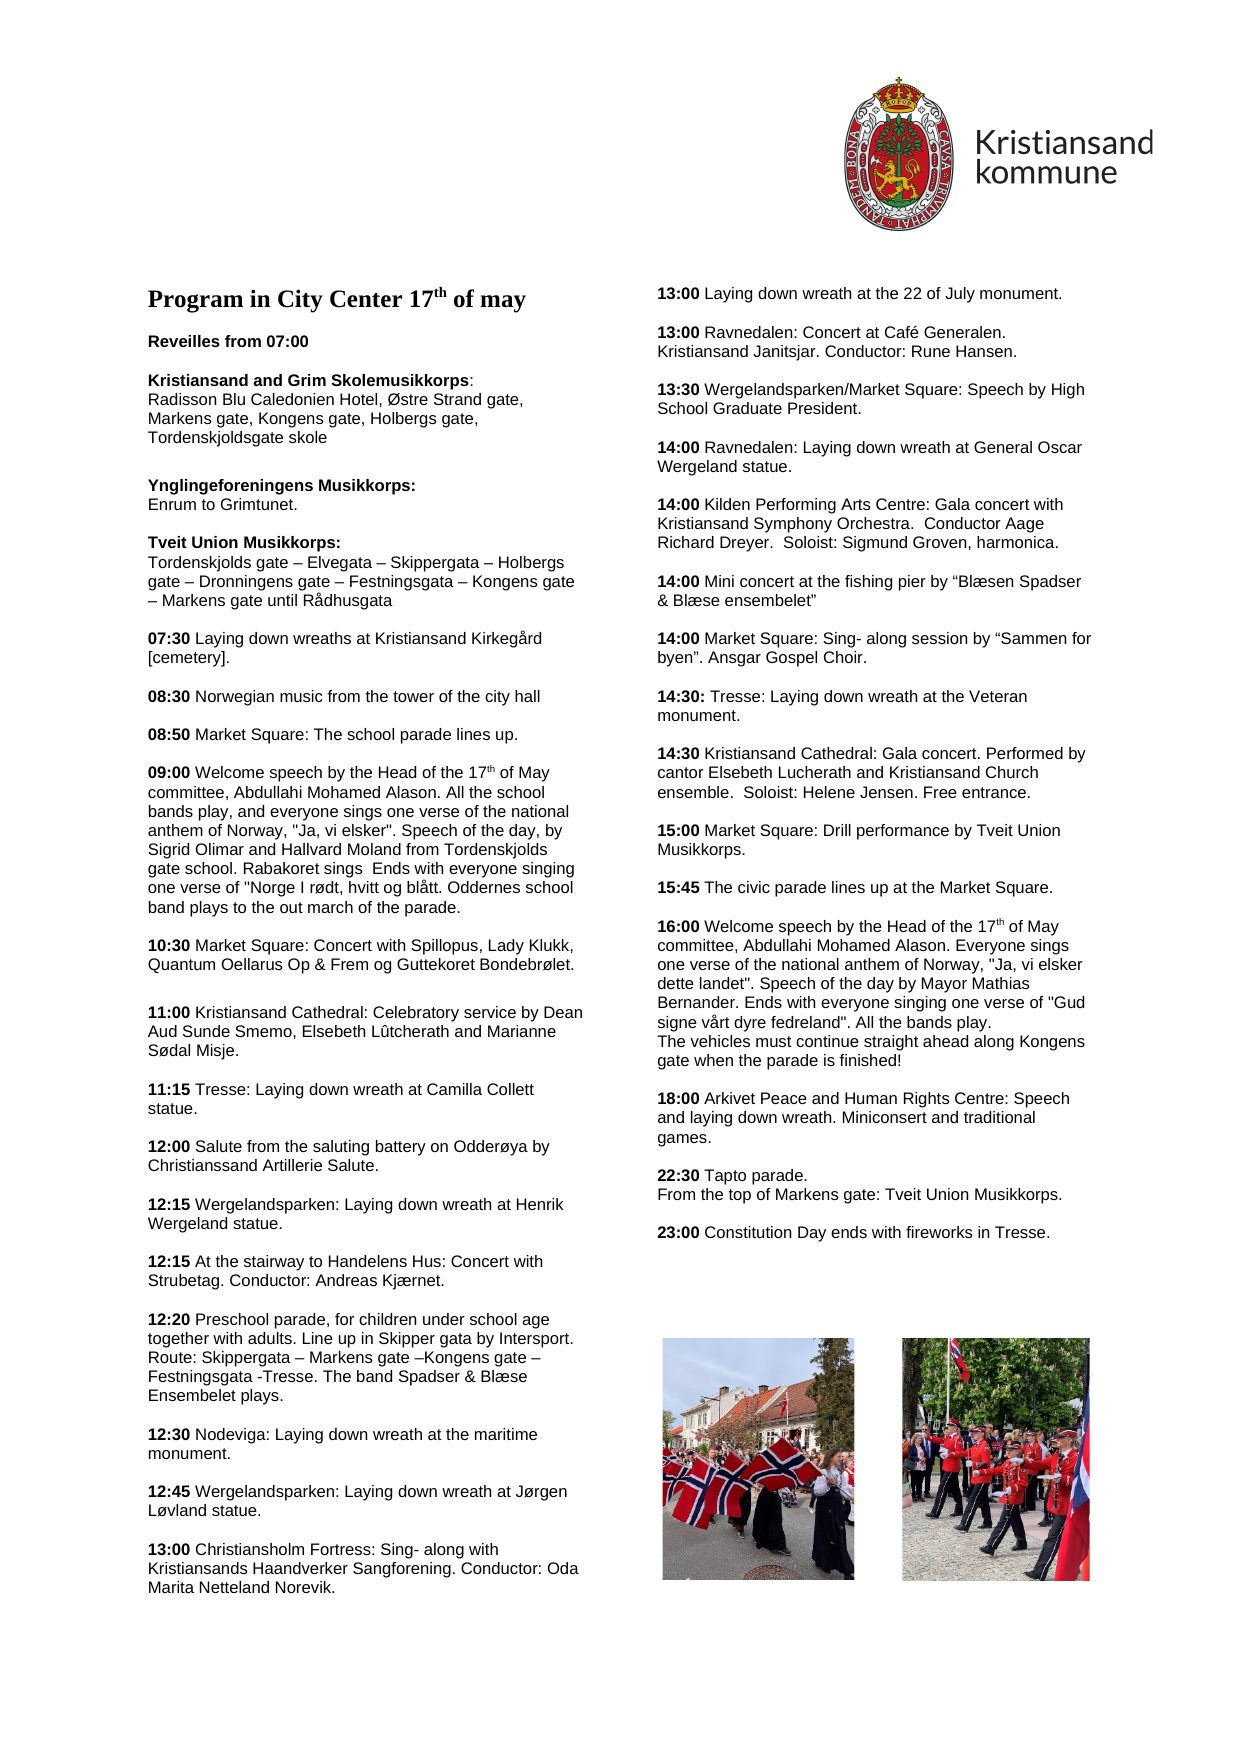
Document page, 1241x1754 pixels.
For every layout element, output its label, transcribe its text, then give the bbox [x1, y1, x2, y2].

text 14:00 Ravnedalen: Laying down wreath at General Oscar Wergeland statue. [657, 437, 1092, 476]
text 12:20 Preschool parade, for children under school age together with adults. Line up in Skipper gata by Intersport. Route: Skippergata – Markens gate –Kongens gate – Festningsgata -Tresse. The band Spadser & Blæse Ensembelet plays. [148, 1309, 583, 1405]
text 22:30 Tapto parade. [657, 1166, 1092, 1185]
text 14:00 Kilden Performing Arts Centre: Gala concert with Kristiansand Symphony Orchestra. Conductor Aage Richard Dreyer. Soloist: Sigmund Groven, harmonica. [657, 495, 1092, 552]
text 18:00 Arkivet Peace and Human Rights Centre: Speech and laying down wreath. Miniconsert and traditional games. [657, 1089, 1092, 1147]
text 07:30 Laying down wreaths at Kristiansand Kirkegård [cemetery]. [148, 629, 583, 667]
text 12:45 Wergelandsparken: Laying down wreath at Jørgen Løvland statue. [148, 1482, 583, 1520]
text 14:30: Tresse: Laying down wreath at the Veteran monument. [657, 687, 1092, 725]
text 12:15 At the stairway to Handelens Hus: Concert with Strubetag. Conductor: Andreas Kjærnet. [148, 1252, 583, 1290]
text 14:30 Kristiansand Cathedral: Gala concert. Performed by cantor Elsebeth Lucherath and Kristiansand Church ensemble. Soloist: Helene Jensen. Free entrance. [657, 744, 1092, 802]
text 11:15 Tresse: Laying down wreath at Camilla Collett statue. [148, 1079, 583, 1118]
text 13:00 Ravnedalen: Concert at Café Generalen. Kristiansand Janitsjar. Conductor: Rune Hansen. [657, 322, 1092, 361]
text Kristiansand and Grim Skolemusikkorps: Radisson Blu Caledonien Hotel, Østre Strand gate, Markens gate, Kongens gate, Holbergs gate, Tordenskjoldsgate skole [148, 370, 583, 447]
text 14:00 Mini concert at the fishing pier by “Blæsen Spadser & Blæse ensembelet” [657, 572, 1092, 610]
text 12:30 Nodeviga: Laying down wreath at the maritime monument. [148, 1424, 583, 1463]
text Reveilles from 07:00 [148, 332, 583, 351]
text 10:30 Market Square: Concert with Spillopus, Lady Klukk, Quantum Oellarus Op & Frem og Guttekoret Bondebrølet. [148, 936, 583, 974]
text 15:00 Market Square: Drill performance by Tveit Union Musikkorps. [657, 821, 1092, 859]
text 16:00 Welcome speech by the Head of the 17th of May committee, Abdullahi Mohamed Alason. Everyone sings one verse of the national anthem of Norway, "Ja, vi elsker dette landet". Speech of the day by Mayor Mathias Bernander. Ends with everyone singing one verse of "Gud signe vårt dyre fedreland". All the bands play. [657, 917, 1092, 1032]
picture [844, 77, 1153, 231]
text 13:30 Wergelandsparken/Market Square: Speech by High School Graduate President. [657, 380, 1092, 418]
text Tveit Union Musikkorps: Tordenskjolds gate – Elvegata – Skippergata – Holbergs gate – Dronningens gate – Festningsgata – Kongens gate – Markens gate until Rådhusgata [148, 533, 583, 610]
text Ynglingeforeningens Musikkorps: Enrum to Grimtunet. [148, 476, 583, 514]
text The vehicles must continue straight ahead along Kongens gate when the parade is finished! [657, 1032, 1092, 1070]
text 09:00 Welcome speech by the Head of the 17th of May committee, Abdullahi Mohamed Alason. All the school bands play, and everyone sings one verse of the national anthem of Norway, "Ja, vi elsker". Speech of the day, by Sigrid Olimar and Hallvard Moland from Tordenskjolds gate school. Rabakoret sings Ends with everyone singing one verse of "Norge I rødt, hvitt og blått. Oddernes school band plays to the out march of the parade. [148, 763, 583, 917]
text From the top of Markens gate: Tveit Union Musikkorps. [657, 1185, 1092, 1204]
text 15:45 The civic parade lines up at the Market Square. [657, 878, 1092, 897]
text 12:00 Salute from the saluting battery on Odderøya by Christianssand Artillerie Salute. [148, 1137, 583, 1175]
picture [902, 1338, 1090, 1581]
text 12:15 Wergelandsparken: Laying down wreath at Henrik Wergeland statue. [148, 1194, 583, 1233]
text 14:00 Market Square: Sing- along session by “Sammen for byen”. Ansgar Gospel Choir. [657, 629, 1092, 667]
text 13:00 Laying down wreath at the 22 of July monument. [657, 284, 1092, 303]
text 08:50 Market Square: The school parade lines up. [148, 725, 583, 744]
text 13:00 Christiansholm Fortress: Sing- along with Kristiansands Haandverker Sangforening. Conductor: Oda Marita Netteland Norevik. [148, 1539, 583, 1597]
text Program in City Center 17th of may [148, 284, 583, 313]
text 23:00 Constitution Day ends with fireworks in Tresse. [657, 1223, 1092, 1242]
text 08:30 Norwegian music from the tower of the city hall [148, 687, 583, 706]
text 11:00 Kristiansand Cathedral: Celebratory service by Dean Aud Sunde Smemo, Elsebeth Lûtcherath and Marianne Sødal Misje. [148, 1003, 583, 1060]
picture [662, 1338, 855, 1580]
